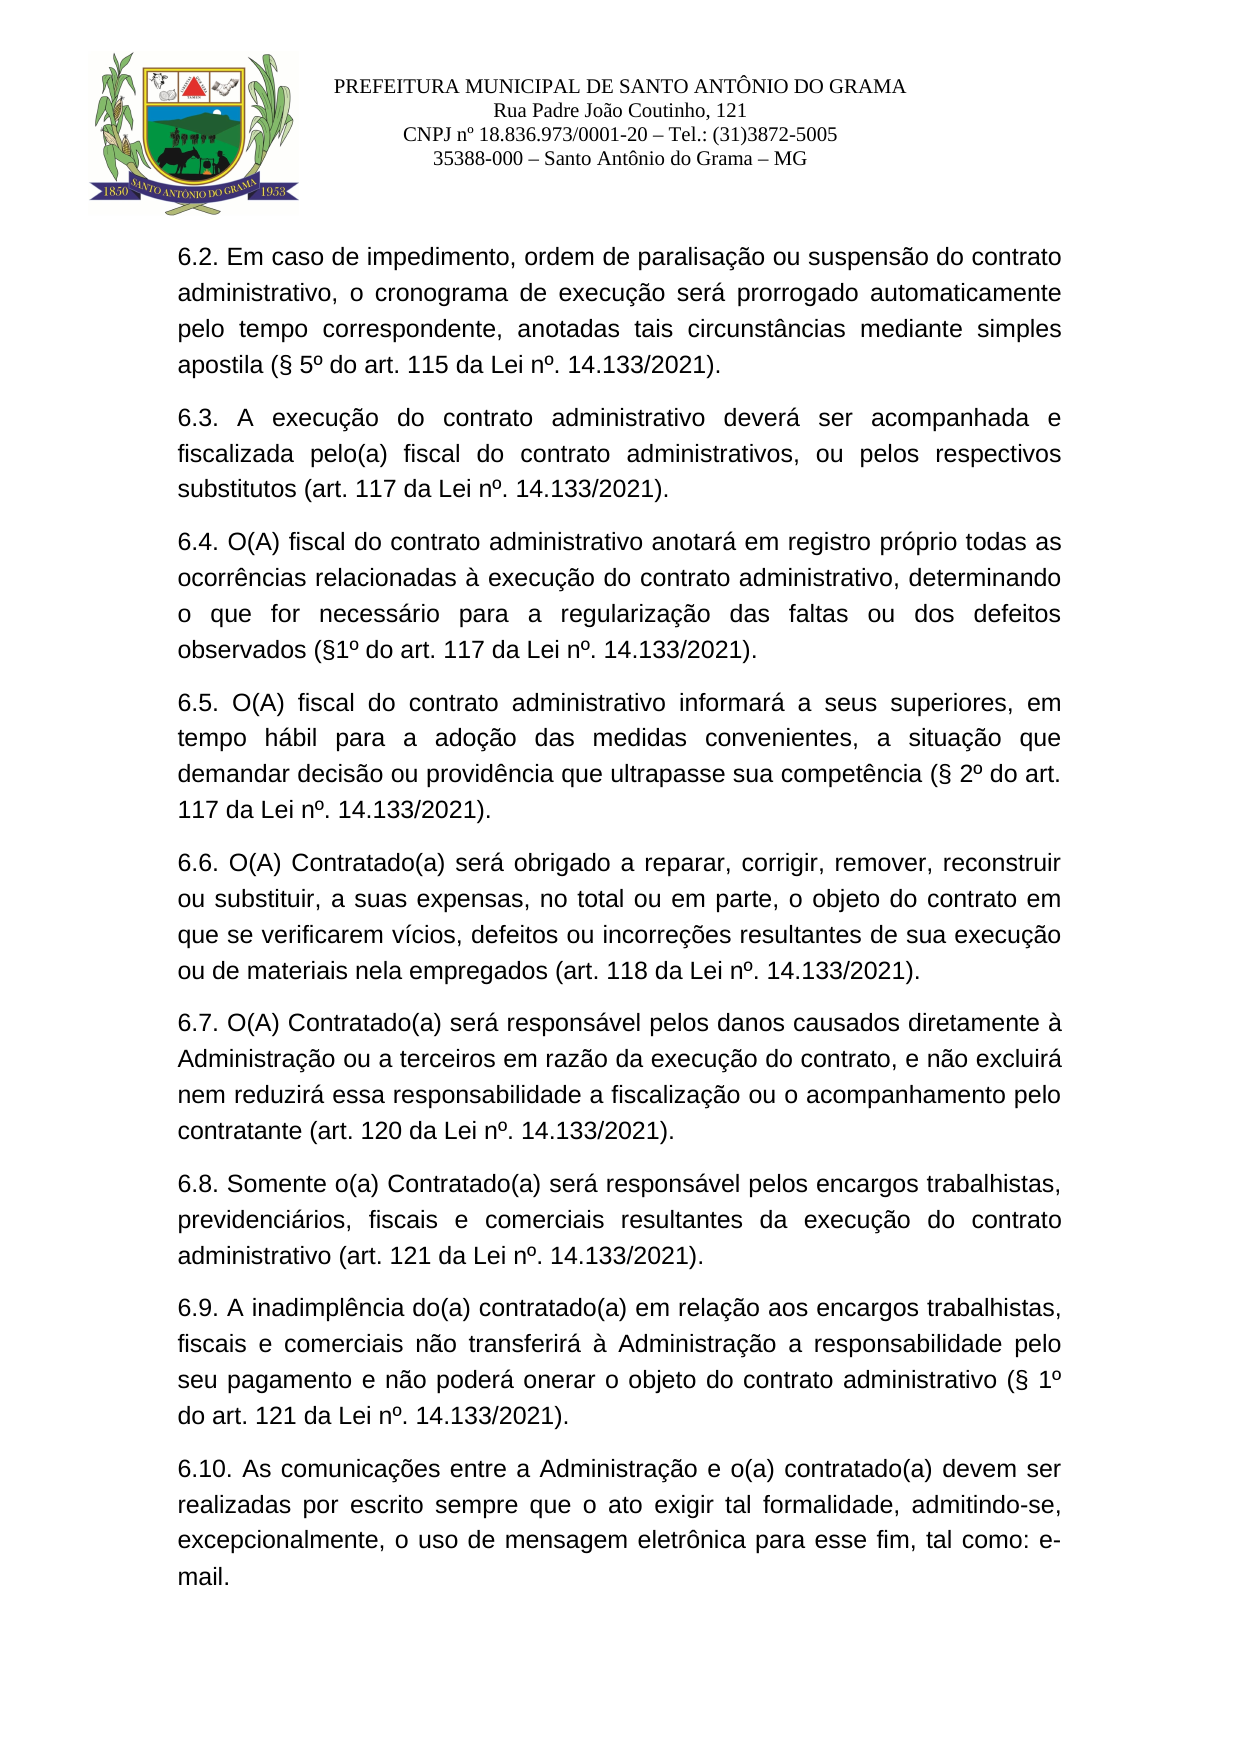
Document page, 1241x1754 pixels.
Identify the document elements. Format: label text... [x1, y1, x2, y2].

text 6.4. O(A) fiscal do contrato administrativo anotará em registro próprio todas as ocorrências relacionadas à execução do contrato administrativo, determinando o que for necessário para a regularização das faltas ou dos defeitos observados (§1º do art. 117 da Lei nº. 14.133/2021). [177, 527, 1063, 664]
text 6.8. Somente o(a) Contratado(a) será responsável pelos encargos trabalhistas, previdenciários, fiscais e comerciais resultantes da execução do contrato administrativo (art. 121 da Lei nº. 14.133/2021). [177, 1169, 1063, 1269]
text 6.6. O(A) Contratado(a) será obrigado a reparar, corrigir, remover, reconstruir ou substituir, a suas expensas, no total ou em parte, o objeto do contrato em que se verificarem vícios, defeitos ou incorreções resultantes de sua execução ou de materiais nela empregados (art. 118 da Lei nº. 14.133/2021). [177, 848, 1063, 984]
text 6.7. O(A) Contratado(a) será responsável pelos danos causados diretamente à Administração ou a terceiros em razão da execução do contrato, e não excluirá nem reduzirá essa responsabilidade a fiscalização ou o acompanhamento pelo contratante (art. 120 da Lei nº. 14.133/2021). [177, 1008, 1063, 1145]
text 6.5. O(A) fiscal do contrato administrativo informará a seus superiores, em tempo hábil para a adoção das medidas convenientes, a situação que demandar decisão ou providência que ultrapasse sua competência (§ 2º do art. 117 da Lei nº. 14.133/2021). [177, 687, 1063, 824]
text 6.10. As comunicações entre a Administração e o(a) contratado(a) devem ser realizadas por escrito sempre que o ato exigir tal formalidade, admitindo-se, excepcionalmente, o uso de mensagem eletrônica para esse fim, tal como: e-mail. [177, 1454, 1063, 1590]
text 6.2. Em caso de impedimento, ordem de paralisação ou suspensão do contrato administrativo, o cronograma de execução será prorrogado automaticamente pelo tempo correspondente, anotadas tais circunstâncias mediante simples apostila (§ 5º do art. 115 da Lei nº. 14.133/2021). [177, 242, 1063, 379]
text 6.3. A execução do contrato administrativo deverá ser acompanhada e fiscalizada pelo(a) fiscal do contrato administrativos, ou pelos respectivos substitutos (art. 117 da Lei nº. 14.133/2021). [177, 403, 1063, 503]
picture [88, 51, 300, 216]
text 6.9. A inadimplência do(a) contratado(a) em relação aos encargos trabalhistas, fiscais e comerciais não transferirá à Administração a responsabilidade pelo seu pagamento e não poderá onerar o objeto do contrato administrativo (§ 1º do art. 121 da Lei nº. 14.133/2021). [177, 1293, 1063, 1430]
